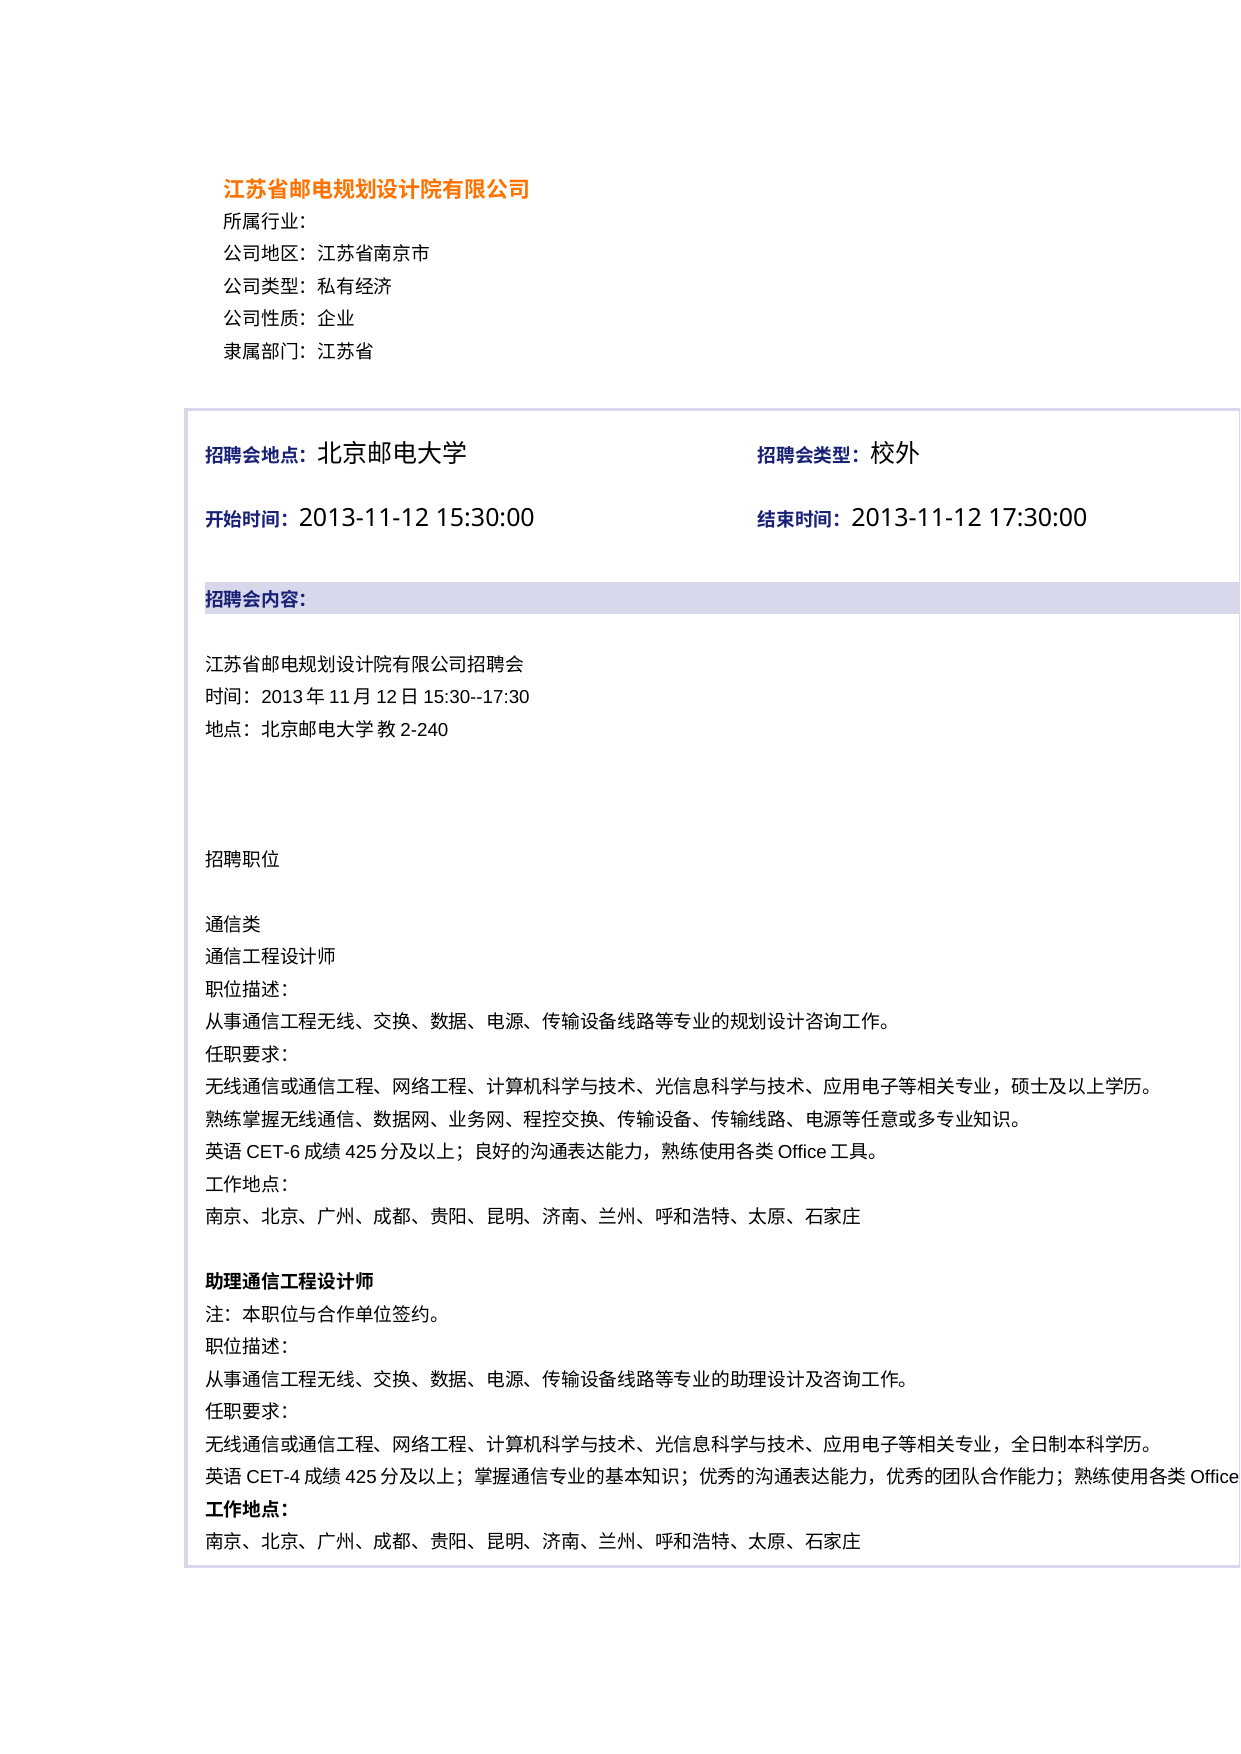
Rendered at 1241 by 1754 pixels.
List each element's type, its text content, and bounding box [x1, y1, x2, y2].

table_header 江苏省邮电规划设计院有限公司 [188, 162, 1089, 408]
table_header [188, 411, 1239, 1564]
